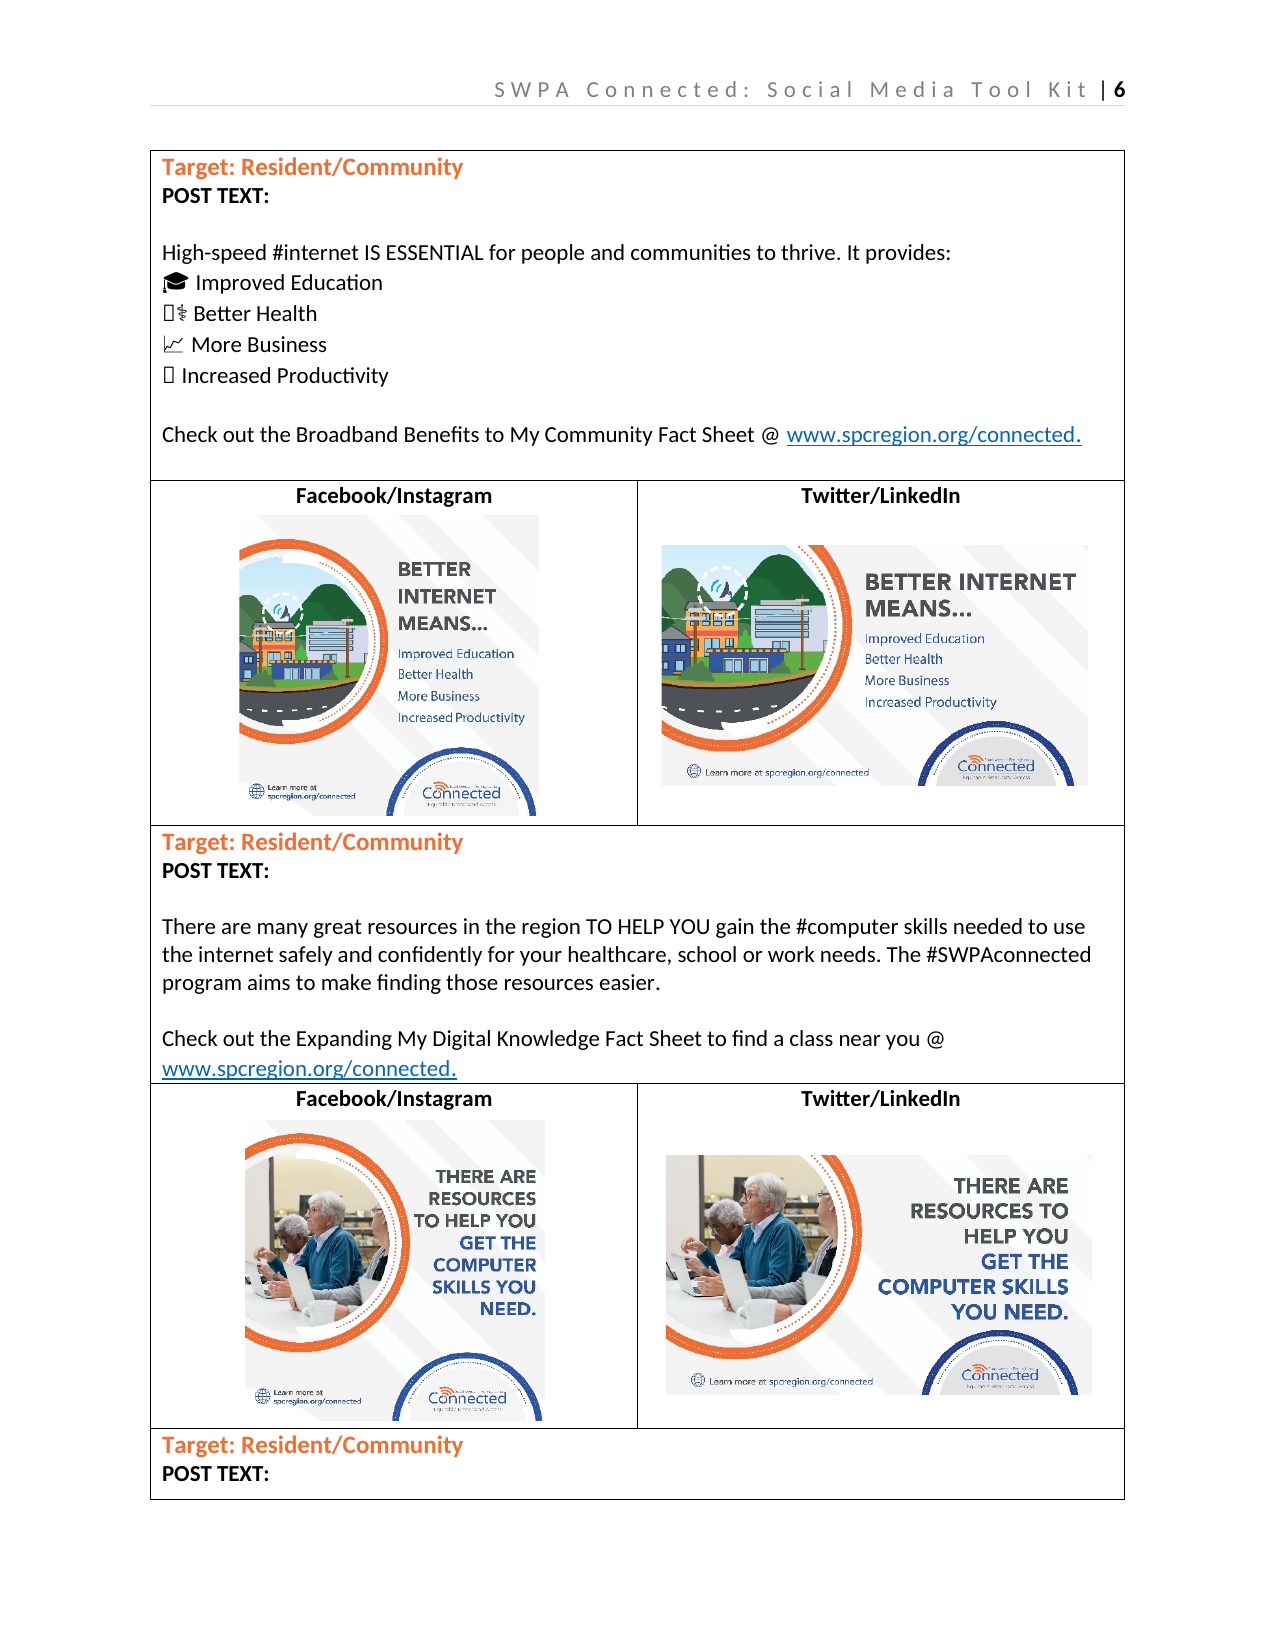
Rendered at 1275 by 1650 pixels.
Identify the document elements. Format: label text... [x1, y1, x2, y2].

table_cell Twitter/LinkedIn [638, 481, 1124, 825]
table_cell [151, 1429, 1124, 1499]
table_header Target: Resident/Community POST TEXT: High-speed #internet IS ESSENTIAL for people and communities to thrive. It provides: 🎓 Improved Education 👩‍⚕️ Better Health 📈 More Business 📝 Increased Productivity Check out the Broadband Benefits to My Community Fact Sheet @ www.spcregion.org/connected. [151, 151, 1124, 480]
table_cell Facebook/Instagram [151, 1084, 637, 1428]
table_cell Target: Resident/Community POST TEXT: There are many great resources in the region TO HELP YOU gain the #computer skills needed to use the internet safely and confidently for your healthcare, school or work needs. The #SWPAconnected program aims to make finding those resources easier. Check out the Expanding My Digital Knowledge Fact Sheet to find a class near you @ www.spcregion.org/connected. [151, 826, 1124, 1083]
table_cell Twitter/LinkedIn [638, 1084, 1124, 1428]
table_cell Facebook/Instagram [151, 481, 637, 825]
